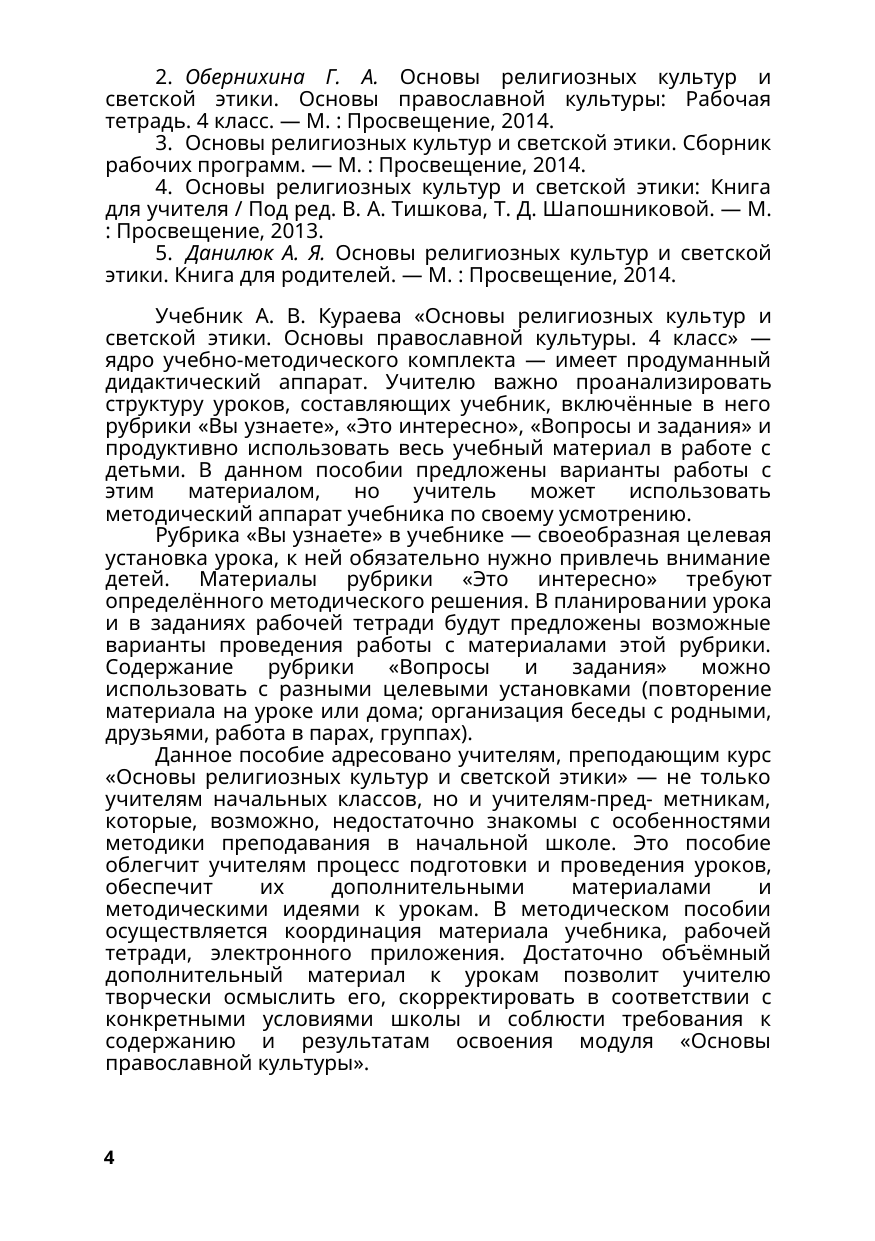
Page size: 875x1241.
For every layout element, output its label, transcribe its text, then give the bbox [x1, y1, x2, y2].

list Основы религиозных культур и светской этики: Книга для учителя / Под ред. В. А. Тишкова, Т. Д. Шапошниковой. — М. : Просвещение, 2013. [105, 177, 772, 243]
list Основы религиозных культур и светской этики. Сборник рабочих программ. — М. : Просвещение, 2014. [105, 133, 772, 177]
list Данилюк А. Я. Основы религиозных культур и светской этики. Книга для родителей. — М. : Просвещение, 2014. [105, 243, 772, 287]
text Рубрика «Вы узнаете» в учебнике — своеобразная целевая установка урока, к ней обязательно нужно привлечь внимание детей. Материалы рубрики «Это интересно» требуют определённого методического решения. В планировании урока и в заданиях рабочей тетради будут предложены возможные варианты проведения работы с материалами этой рубрики. Содержание рубрики «Вопросы и задания» можно использовать с разными целевыми установками (повторение материала на уроке или дома; организация беседы с родными, друзьями, работа в парах, группах). [105, 525, 772, 745]
text Учебник А. В. Кураева «Основы религиозных культур и светской этики. Основы православной культуры. 4 класс» — ядро учебно-методического комплекта — имеет продуманный дидактический аппарат. Учителю важно проанализировать структуру уроков, составляющих учебник, включённые в него рубрики «Вы узнаете», «Это интересно», «Вопросы и задания» и продуктивно использовать весь учебный материал в работе с детьми. В данном пособии предложены варианты работы с этим материалом, но учитель может использовать методический аппарат учебника по своему усмотрению. [105, 306, 772, 525]
text Данное пособие адресовано учителям, преподающим курс «Основы религиозных культур и светской этики» — не только учителям начальных классов, но и учителям-пред- метникам, которые, возможно, недостаточно знакомы с особенностями методики преподавания в начальной школе. Это пособие облегчит учителям процесс подготовки и проведения уроков, обеспечит их дополнительными материалами и методическими идеями к урокам. В методическом пособии осуществляется координация материала учебника, рабочей тетради, электронного приложения. Достаточно объёмный дополнительный материал к урокам позволит учителю творчески осмыслить его, скорректировать в соответствии с конкретными условиями школы и соблюсти требования к содержанию и результатам освоения модуля «Основы православной культуры». [105, 745, 772, 1075]
list Обернихина Г. А. Основы религиозных культур и светской этики. Основы православной культуры: Рабочая тетрадь. 4 класс. — М. : Просвещение, 2014. [105, 67, 772, 133]
